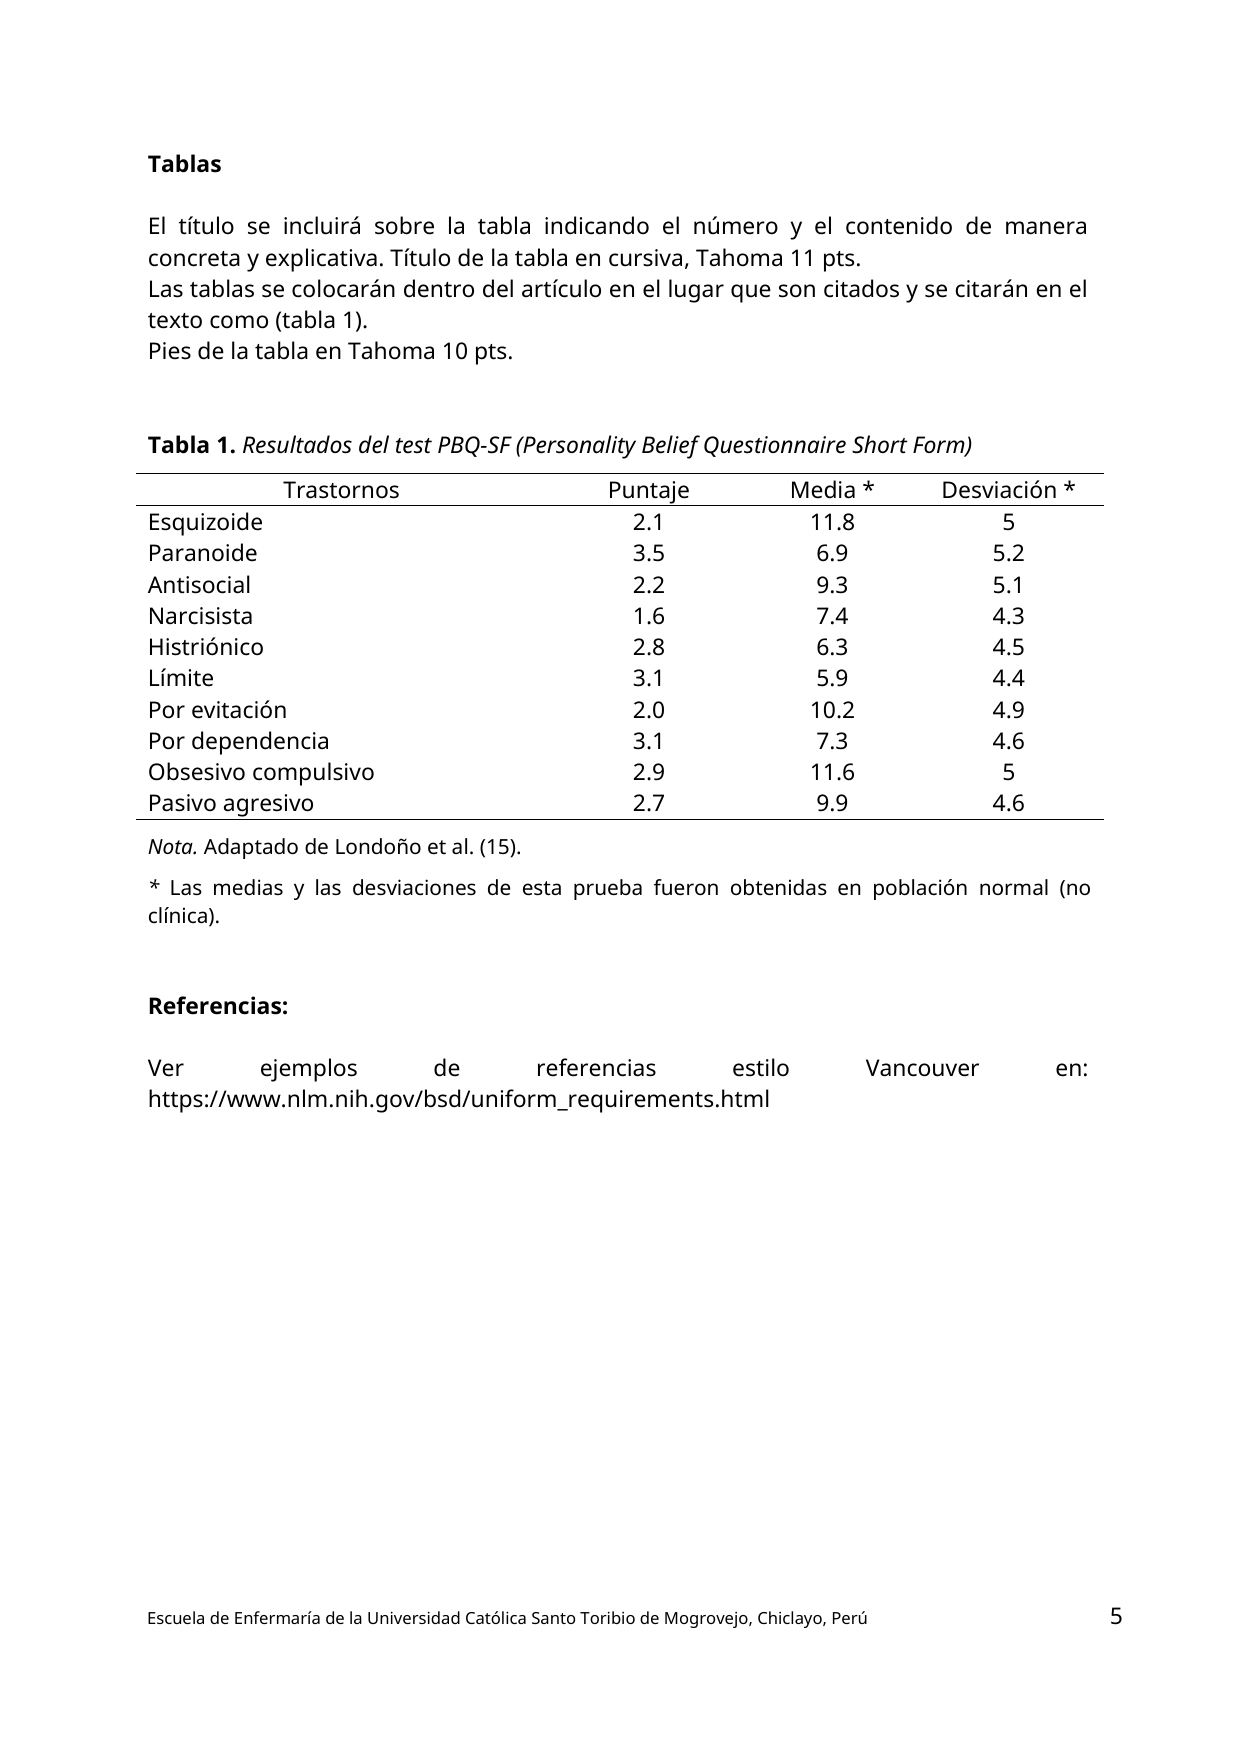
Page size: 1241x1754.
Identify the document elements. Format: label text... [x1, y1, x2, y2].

table_cell 4.3 [913, 600, 1104, 631]
table_cell Esquizoide [136, 506, 546, 537]
text Las tablas se colocarán dentro del artículo en el lugar que son citados y se citarán en el texto como (tabla 1). [148, 273, 1089, 335]
table_cell 6.9 [751, 537, 913, 568]
table_cell 2.7 [546, 787, 751, 818]
text * Las medias y las desviaciones de esta prueba fueron obtenidas en población normal (no clínica). [148, 873, 1092, 930]
table_cell Narcisista [136, 600, 546, 631]
text Tablas [148, 148, 1089, 179]
table_cell Límite [136, 662, 546, 693]
table_cell 3.1 [546, 662, 751, 693]
table_cell 5 [913, 756, 1104, 787]
table_cell 6.3 [751, 631, 913, 662]
table_cell 3.5 [546, 537, 751, 568]
table_cell 4.6 [913, 787, 1104, 818]
table_cell Antisocial [136, 569, 546, 600]
table_cell Obsesivo compulsivo [136, 756, 546, 787]
table_cell Pasivo agresivo [136, 787, 546, 818]
table_cell Histriónico [136, 631, 546, 662]
table_header Puntaje [546, 474, 751, 505]
table_cell 2.0 [546, 694, 751, 725]
table_cell Por dependencia [136, 725, 546, 756]
text Pies de la tabla en Tahoma 10 pts. [148, 335, 1089, 366]
table_cell 5 [913, 506, 1104, 537]
table_cell 5.2 [913, 537, 1104, 568]
text Tabla 1. Resultados del test PBQ-SF (Personality Belief Questionnaire Short Form) [148, 429, 1092, 460]
table_cell Por evitación [136, 694, 546, 725]
table_cell 2.8 [546, 631, 751, 662]
table_cell 9.9 [751, 787, 913, 818]
table_cell 11.6 [751, 756, 913, 787]
table_cell 3.1 [546, 725, 751, 756]
table_cell 7.4 [751, 600, 913, 631]
table_cell 11.8 [751, 506, 913, 537]
table_cell Paranoide [136, 537, 546, 568]
table_cell 10.2 [751, 694, 913, 725]
text Ver ejemplos de referencias estilo Vancouver en: https://www.nlm.nih.gov/bsd/uniform_requirements.html [148, 1052, 1089, 1114]
table_cell 4.5 [913, 631, 1104, 662]
table_cell 2.1 [546, 506, 751, 537]
table_cell 9.3 [751, 569, 913, 600]
table_cell 2.2 [546, 569, 751, 600]
table_header Trastornos [136, 474, 546, 505]
table_header Media * [751, 474, 913, 505]
table_cell 7.3 [751, 725, 913, 756]
table_cell 5.1 [913, 569, 1104, 600]
text Referencias: [148, 989, 1089, 1021]
text Nota. Adaptado de Londoño et al. (15). [148, 832, 1092, 861]
table_cell 1.6 [546, 600, 751, 631]
table_cell 4.6 [913, 725, 1104, 756]
table_cell 2.9 [546, 756, 751, 787]
table_cell 5.9 [751, 662, 913, 693]
table_cell 4.9 [913, 694, 1104, 725]
table_header Desviación * [913, 474, 1104, 505]
text El título se incluirá sobre la tabla indicando el número y el contenido de manera concreta y explicativa. Título de la tabla en cursiva, Tahoma 11 pts. [148, 210, 1089, 273]
table_cell 4.4 [913, 662, 1104, 693]
